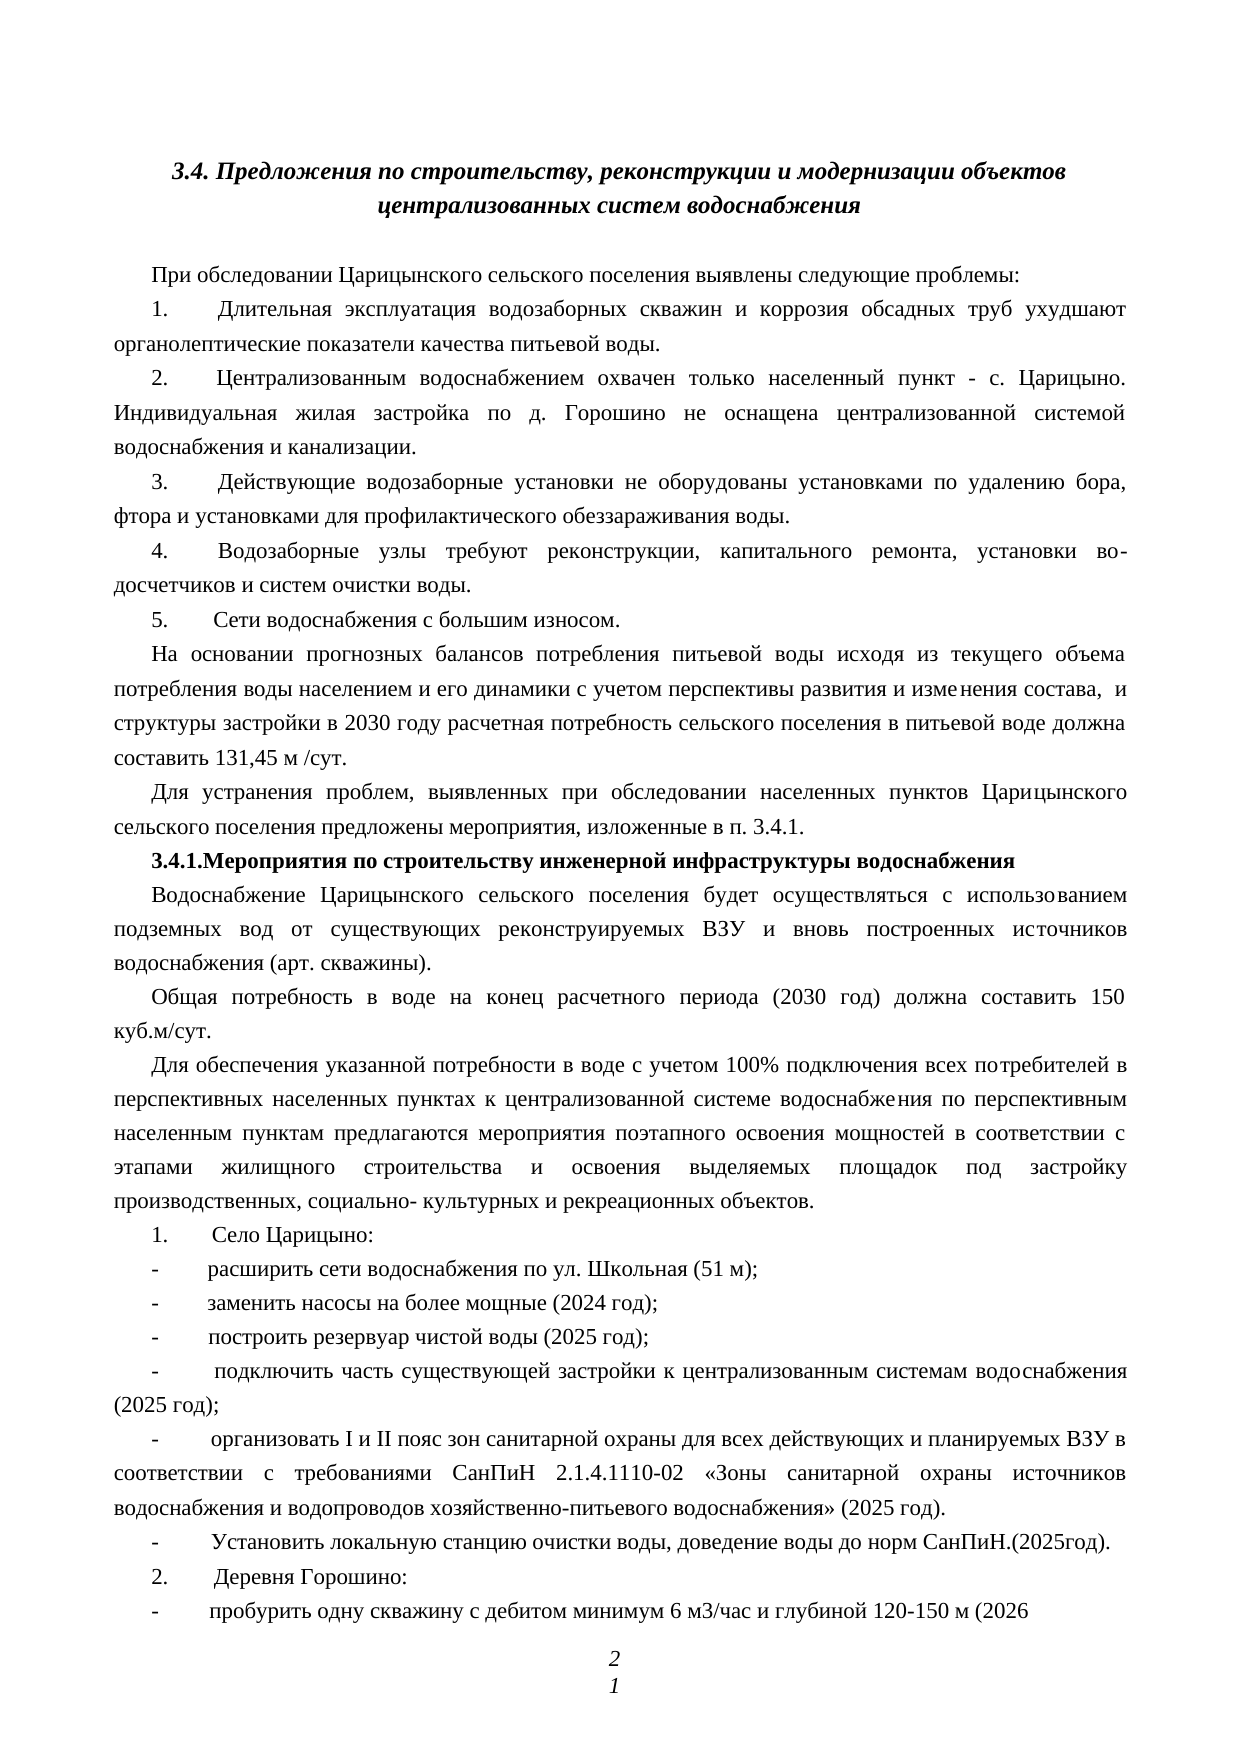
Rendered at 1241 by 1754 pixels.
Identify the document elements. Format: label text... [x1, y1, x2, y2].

list Действующие водозаборные установки не оборудованы установками по удалению бора, фтора и установками для профилактического обеззараживания воды. [113, 462, 1127, 531]
text 3.4. Предложения по строительству, реконструкции и модернизации объектов централизованных систем водоснабжения [113, 152, 1127, 221]
list Село Царицыно: [113, 1215, 1127, 1249]
list заменить насосы на более мощные (2024 год); [113, 1283, 1127, 1317]
list Сети водоснабжения с большим износом. [113, 600, 1127, 634]
text Для обеспечения указанной потребности в воде с учетом 100% подключения всех потребителей в перспективных населенных пунктах к централизованной системе водоснабжения по перспективным населенным пунктам предлагаются мероприятия поэтапного освоения мощностей в соответствии с этапами жилищного строительства и освоения выделяемых площадок под застройку производственных, социально- культурных и рекреационных объектов. [113, 1045, 1127, 1215]
text При обследовании Царицынского сельского поселения выявлены следующие проблемы: [113, 255, 1127, 289]
list Деревня Горошино: [113, 1557, 1127, 1591]
list Централизованным водоснабжением охвачен только населенный пункт - с. Царицыно. Индивидуальная жилая застройка по д. Горошино не оснащена централизованной системой водоснабжения и канализации. [113, 358, 1127, 462]
list подключить часть существующей застройки к централизованным системам водоснабжения (2025 год); [113, 1351, 1127, 1419]
list организовать I и II пояс зон санитарной охраны для всех действующих и планируемых ВЗУ в соответствии с требованиями СанПиН 2.1.4.1110-02 «Зоны санитарной охраны источников водоснабжения и водопроводов хозяйственно-питьевого водоснабжения» (2025 год). [113, 1419, 1127, 1522]
text Для устранения проблем, выявленных при обследовании населенных пунктов Царицынского сельского поселения предложены мероприятия, изложенные в п. 3.4.1. [113, 772, 1127, 841]
list пробурить одну скважину с дебитом минимум 6 м3/час и глубиной 120-150 м (2026 [113, 1591, 1127, 1626]
text Водоснабжение Царицынского сельского поселения будет осуществляться с использованием подземных вод от существующих реконструируемых ВЗУ и вновь построенных источников водоснабжения (арт. скважины). [113, 876, 1127, 977]
list Длительная эксплуатация водозаборных скважин и коррозия обсадных труб ухудшают органолептические показатели качества питьевой воды. [113, 289, 1127, 358]
text На основании прогнозных балансов потребления питьевой воды исходя из текущего объема потребления воды населением и его динамики с учетом перспективы развития и изменения состава, и структуры застройки в 2030 году расчетная потребность сельского поселения в питьевой воде должна составить 131,45 м /сут. [113, 634, 1127, 772]
text 3.4.1.Мероприятия по строительству инженерной инфраструктуры водоснабжения [113, 841, 1127, 876]
list расширить сети водоснабжения по ул. Школьная (51 м); [113, 1249, 1127, 1283]
list Водозаборные узлы требуют реконструкции, капитального ремонта, установки водосчетчиков и систем очистки воды. [113, 531, 1127, 600]
list построить резервуар чистой воды (2025 год); [113, 1317, 1127, 1351]
text Общая потребность в воде на конец расчетного периода (2030 год) должна составить 150 куб.м/сут. [113, 977, 1127, 1045]
list Установить локальную станцию очистки воды, доведение воды до норм СанПиН.(2025год). [113, 1522, 1127, 1557]
